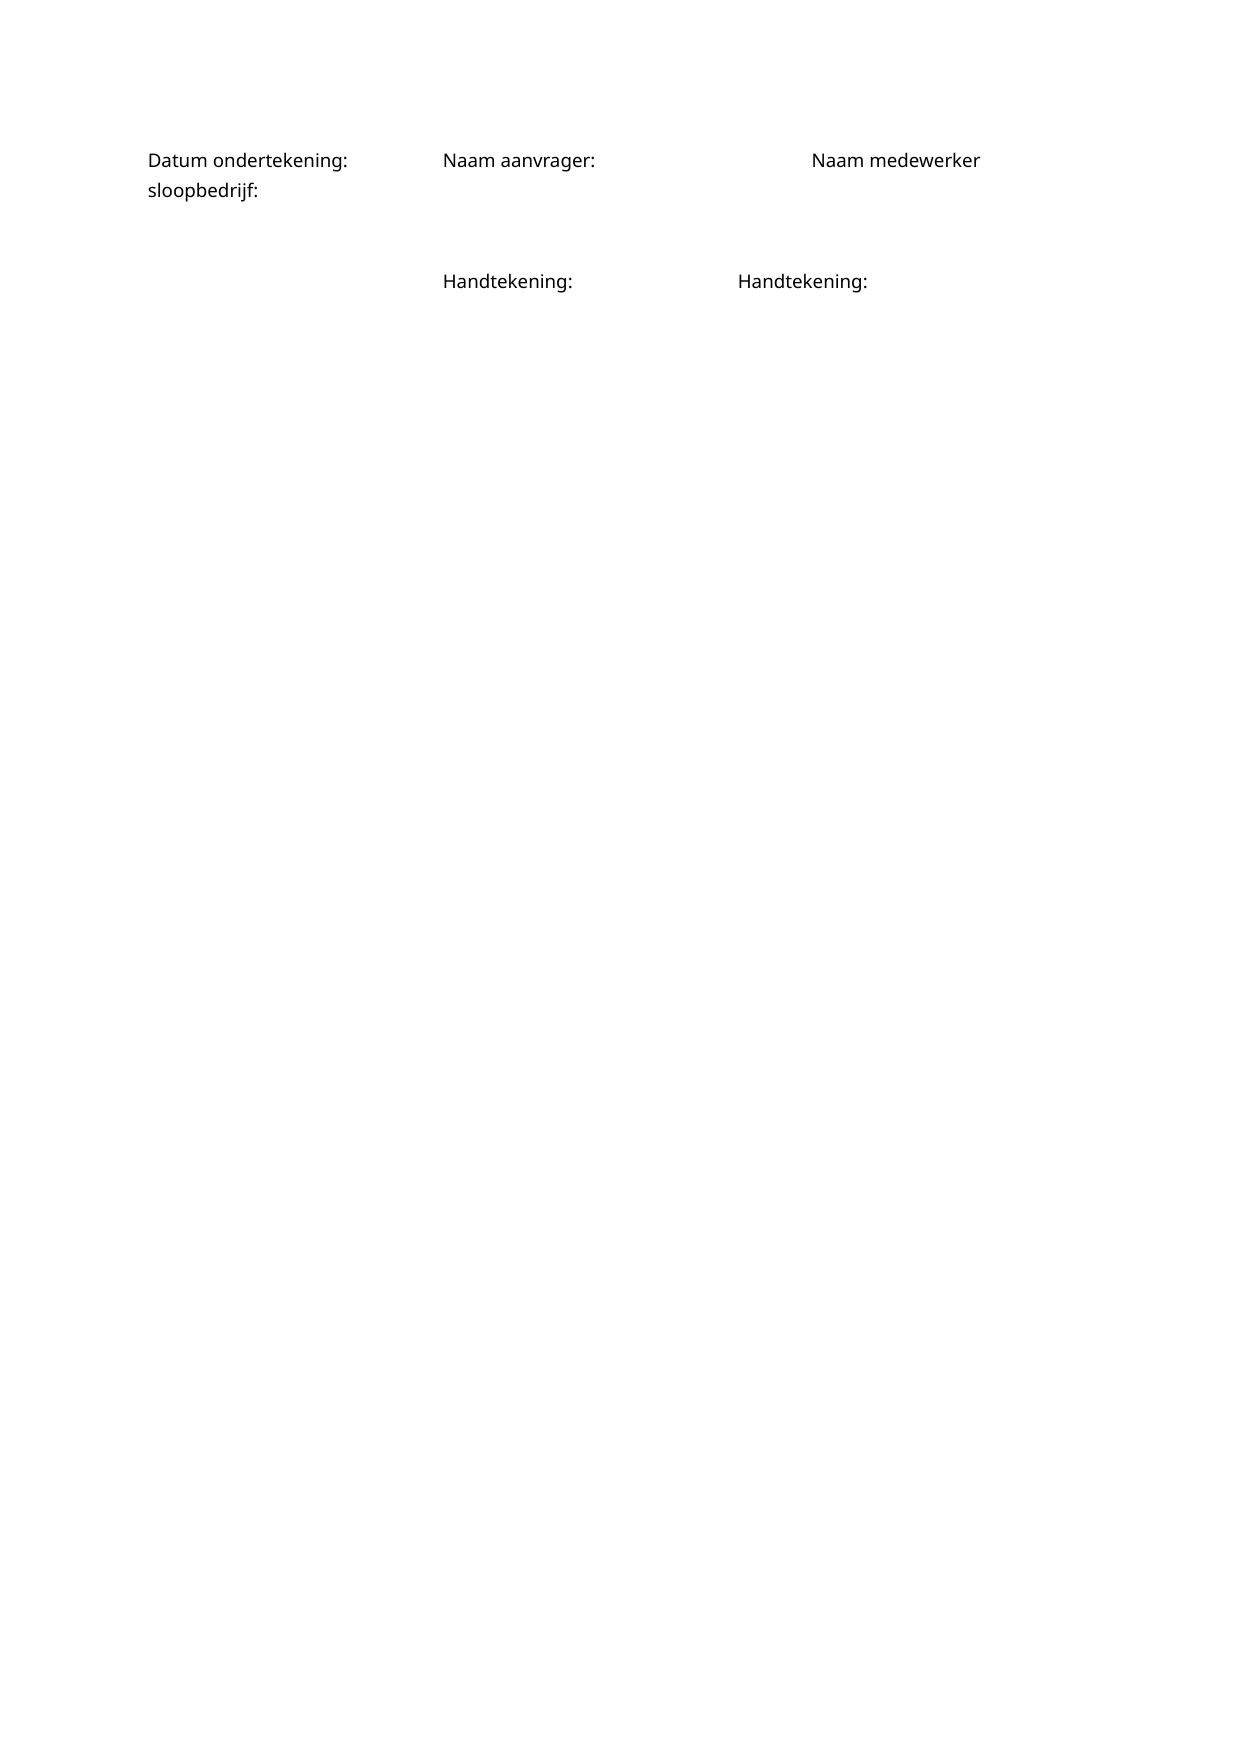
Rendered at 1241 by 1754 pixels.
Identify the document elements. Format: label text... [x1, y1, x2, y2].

text Datum ondertekening: Naam aanvrager: Naam medewerker sloopbedrijf: [148, 148, 1093, 202]
text Handtekening: Handtekening: [148, 269, 1093, 294]
